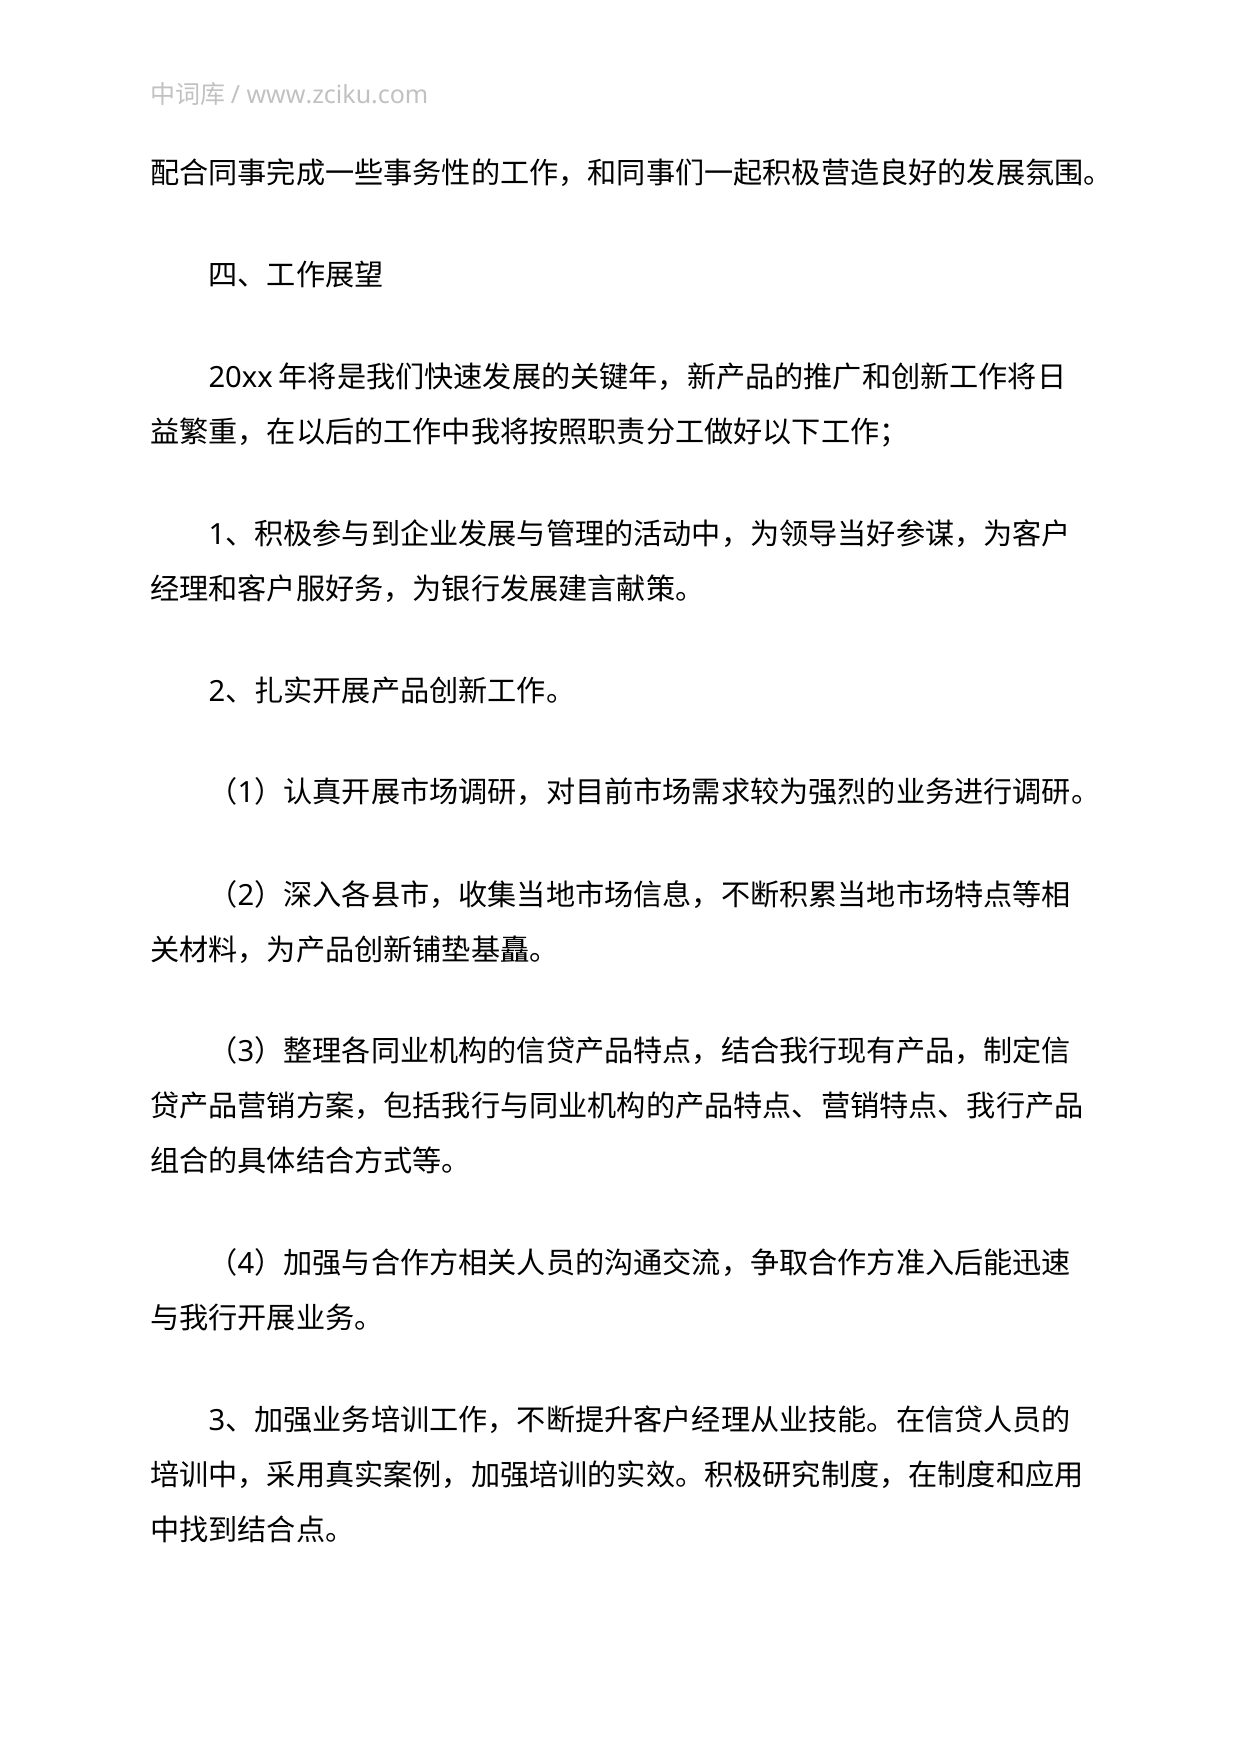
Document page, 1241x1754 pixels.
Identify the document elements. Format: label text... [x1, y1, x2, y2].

text （2）深入各县市，收集当地市场信息，不断积累当地市场特点等相关材料，为产品创新铺垫基矗。 [150, 871, 1090, 968]
text （4）加强与合作方相关人员的沟通交流，争取合作方准入后能迅速与我行开展业务。 [150, 1239, 1090, 1337]
text 1、积极参与到企业发展与管理的活动中，为领导当好参谋，为客户经理和客户服好务，为银行发展建言献策。 [150, 510, 1090, 608]
text （3）整理各同业机构的信贷产品特点，结合我行现有产品，制定信贷产品营销方案，包括我行与同业机构的产品特点、营销特点、我行产品组合的具体结合方式等。 [150, 1028, 1090, 1180]
text 3、加强业务培训工作，不断提升客户经理从业技能。在信贷人员的培训中，采用真实案例，加强培训的实效。积极研究制度，在制度和应用中找到结合点。 [150, 1396, 1090, 1548]
text 2、扎实开展产品创新工作。 [150, 667, 1090, 709]
text 四、工作展望 [150, 252, 1090, 294]
text 20xx年将是我们快速发展的关键年，新产品的推广和创新工作将日益繁重，在以后的工作中我将按照职责分工做好以下工作； [150, 353, 1090, 451]
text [150, 150, 1090, 192]
text （1）认真开展市场调研，对目前市场需求较为强烈的业务进行调研。 [150, 769, 1090, 811]
